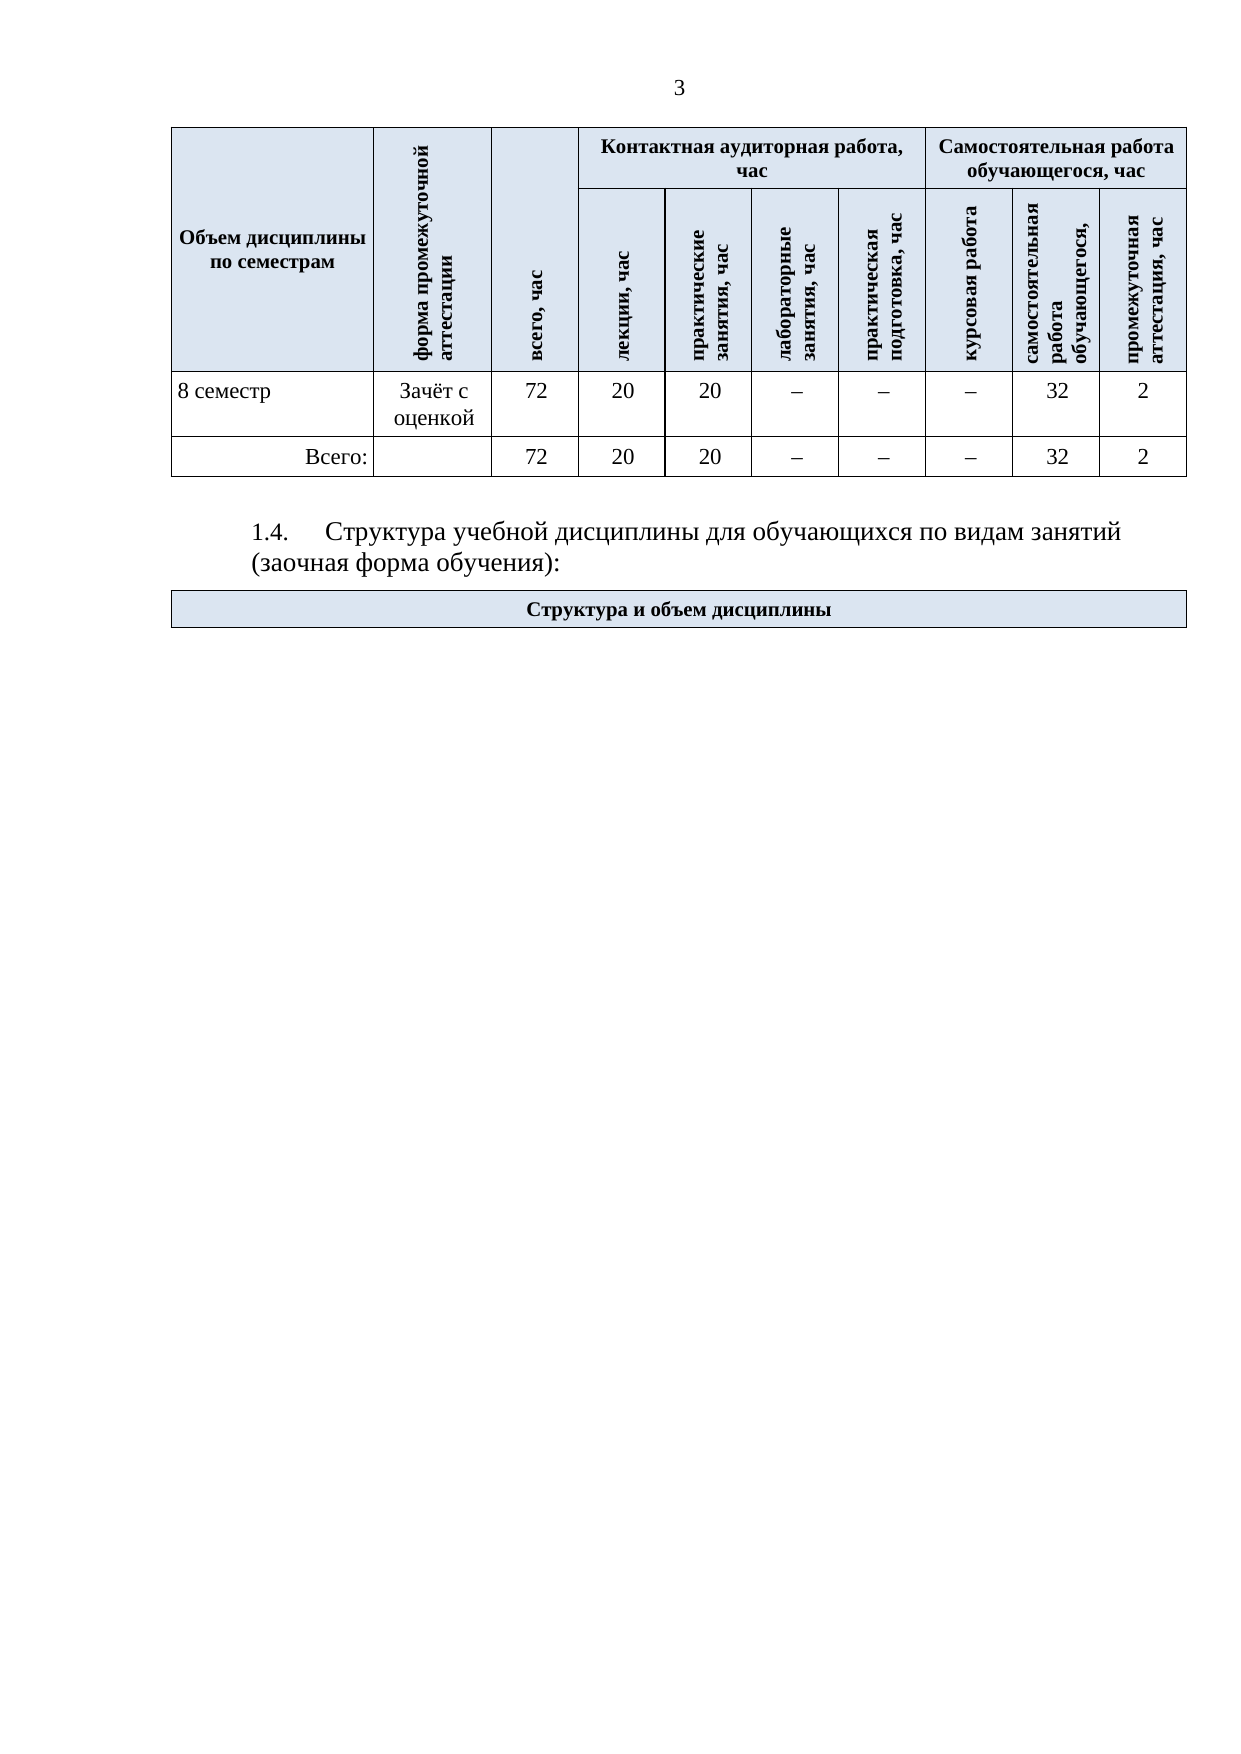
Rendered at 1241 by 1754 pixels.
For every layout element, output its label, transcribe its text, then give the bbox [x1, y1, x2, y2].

table_cell – [752, 437, 838, 476]
table_cell Контактная аудиторная работа, час [579, 128, 925, 188]
table_cell – [926, 372, 1012, 436]
table_cell Зачёт с оценкой [374, 372, 491, 436]
table_cell лабораторные занятия, час [752, 189, 838, 371]
subtitle Структура учебной дисциплины для обучающихся по видам занятий (заочная форма обучения): [251, 515, 1181, 578]
table_cell 72 [492, 372, 578, 436]
table_cell 2 [1100, 372, 1186, 436]
table_cell 8 семестр [172, 372, 373, 436]
table_cell – [752, 372, 838, 436]
table_cell форма промежуточной аттестации [374, 128, 491, 371]
table_cell практические занятия, час [666, 189, 751, 371]
table_cell – [839, 437, 925, 476]
table_cell 32 [1013, 372, 1099, 436]
table_cell промежуточная аттестация, час [1100, 189, 1186, 371]
table_cell Объем дисциплины по семестрам [172, 128, 373, 371]
table_cell Самостоятельная работа обучающегося, час [926, 128, 1186, 188]
table_cell самостоятельная работа обучающегося, час [1013, 189, 1099, 371]
table_cell 20 [666, 372, 751, 436]
table_cell 32 [1013, 437, 1099, 476]
table_cell 20 [579, 437, 664, 476]
table_cell практическая подготовка, час [839, 189, 925, 371]
table_cell – [839, 372, 925, 436]
table_header Структура и объем дисциплины [172, 591, 1186, 627]
table_cell Всего: [172, 437, 373, 476]
table_cell 2 [1100, 437, 1186, 476]
table_cell [374, 437, 491, 476]
table_cell всего, час [492, 128, 578, 371]
table_cell курсовая работа [926, 189, 1012, 371]
table_cell – [926, 437, 1012, 476]
table_cell 20 [666, 437, 751, 476]
table_cell 72 [492, 437, 578, 476]
table_cell 20 [579, 372, 664, 436]
table_cell лекции, час [579, 189, 664, 371]
